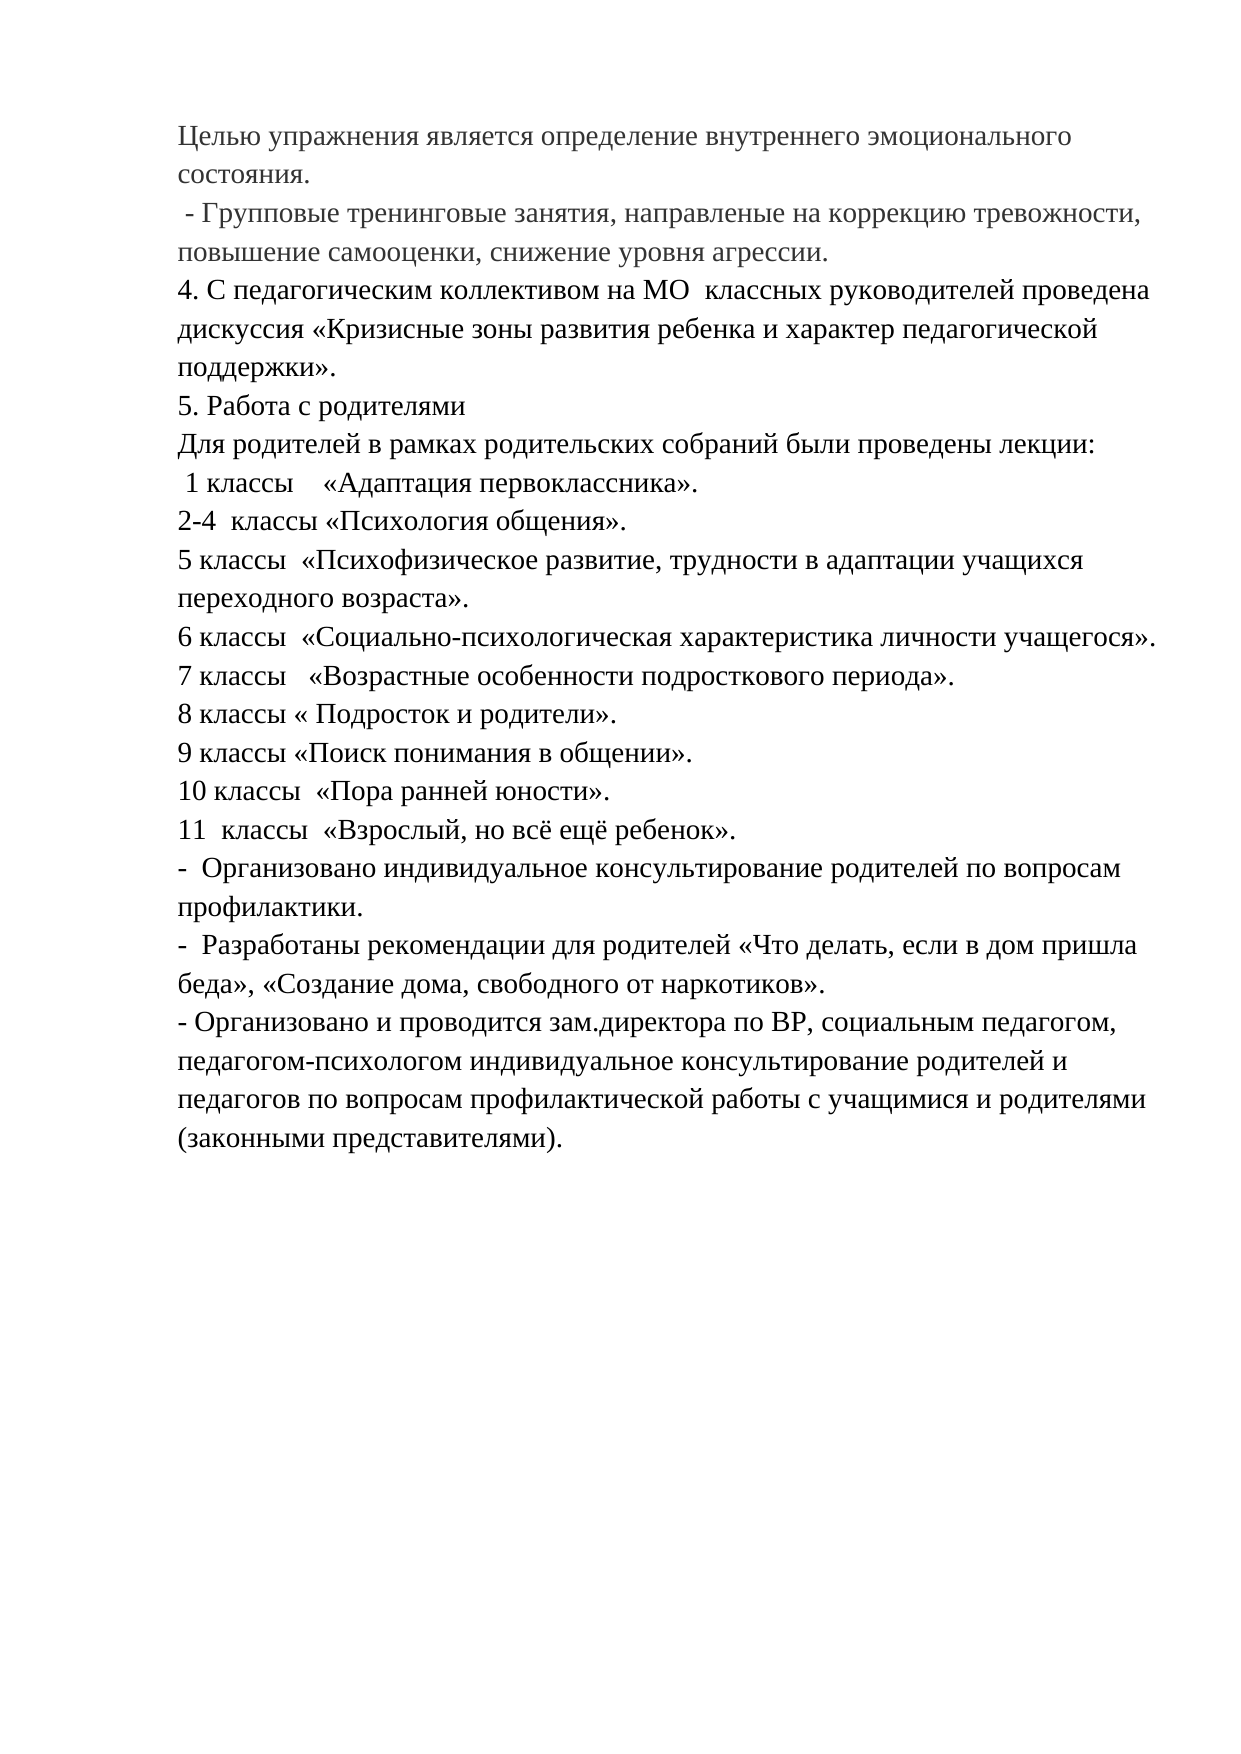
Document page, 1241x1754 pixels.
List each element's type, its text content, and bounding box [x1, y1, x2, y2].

text 8 классы « Подросток и родители». [177, 696, 1167, 730]
text 6 классы «Социально-психологическая характеристика личности учащегося». [177, 619, 1167, 653]
text - Разработаны рекомендации для родителей «Что делать, если в дом пришла беда», «Создание дома, свободного от наркотиков». [177, 927, 1167, 999]
text 5 классы «Психофизическое развитие, трудности в адаптации учащихся переходного возраста». [177, 542, 1167, 614]
text - Групповые тренинговые занятия, направленые на коррекцию тревожности, повышение самооценки, снижение уровня агрессии. [177, 195, 1167, 267]
text - Организовано и проводится зам.директора по ВР, социальным педагогом, педагогом-психологом индивидуальное консультирование родителей и педагогов по вопросам профилактической работы с учащимися и родителями (законными представителями). [177, 1004, 1167, 1154]
text Для родителей в рамках родительских собраний были проведены лекции: [177, 426, 1167, 460]
text 5. Работа с родителями [177, 388, 1167, 421]
text 1 классы «Адаптация первоклассника». [177, 465, 1167, 498]
text 9 классы «Поиск понимания в общении». [177, 735, 1167, 768]
text - Организовано индивидуальное консультирование родителей по вопросам профилактики. [177, 850, 1167, 922]
text 4. С педагогическим коллективом на МО классных руководителей проведена дискуссия «Кризисные зоны развития ребенка и характер педагогической поддержки». [177, 272, 1167, 383]
text 7 классы «Возрастные особенности подросткового периода». [177, 658, 1167, 691]
text 11 классы «Взрослый, но всё ещё ребенок». [177, 812, 1167, 845]
text Целью упражнения является определение внутреннего эмоционального состояния. [177, 118, 1167, 190]
text 10 классы «Пора ранней юности». [177, 773, 1167, 807]
text 2-4 классы «Психология общения». [177, 503, 1167, 537]
